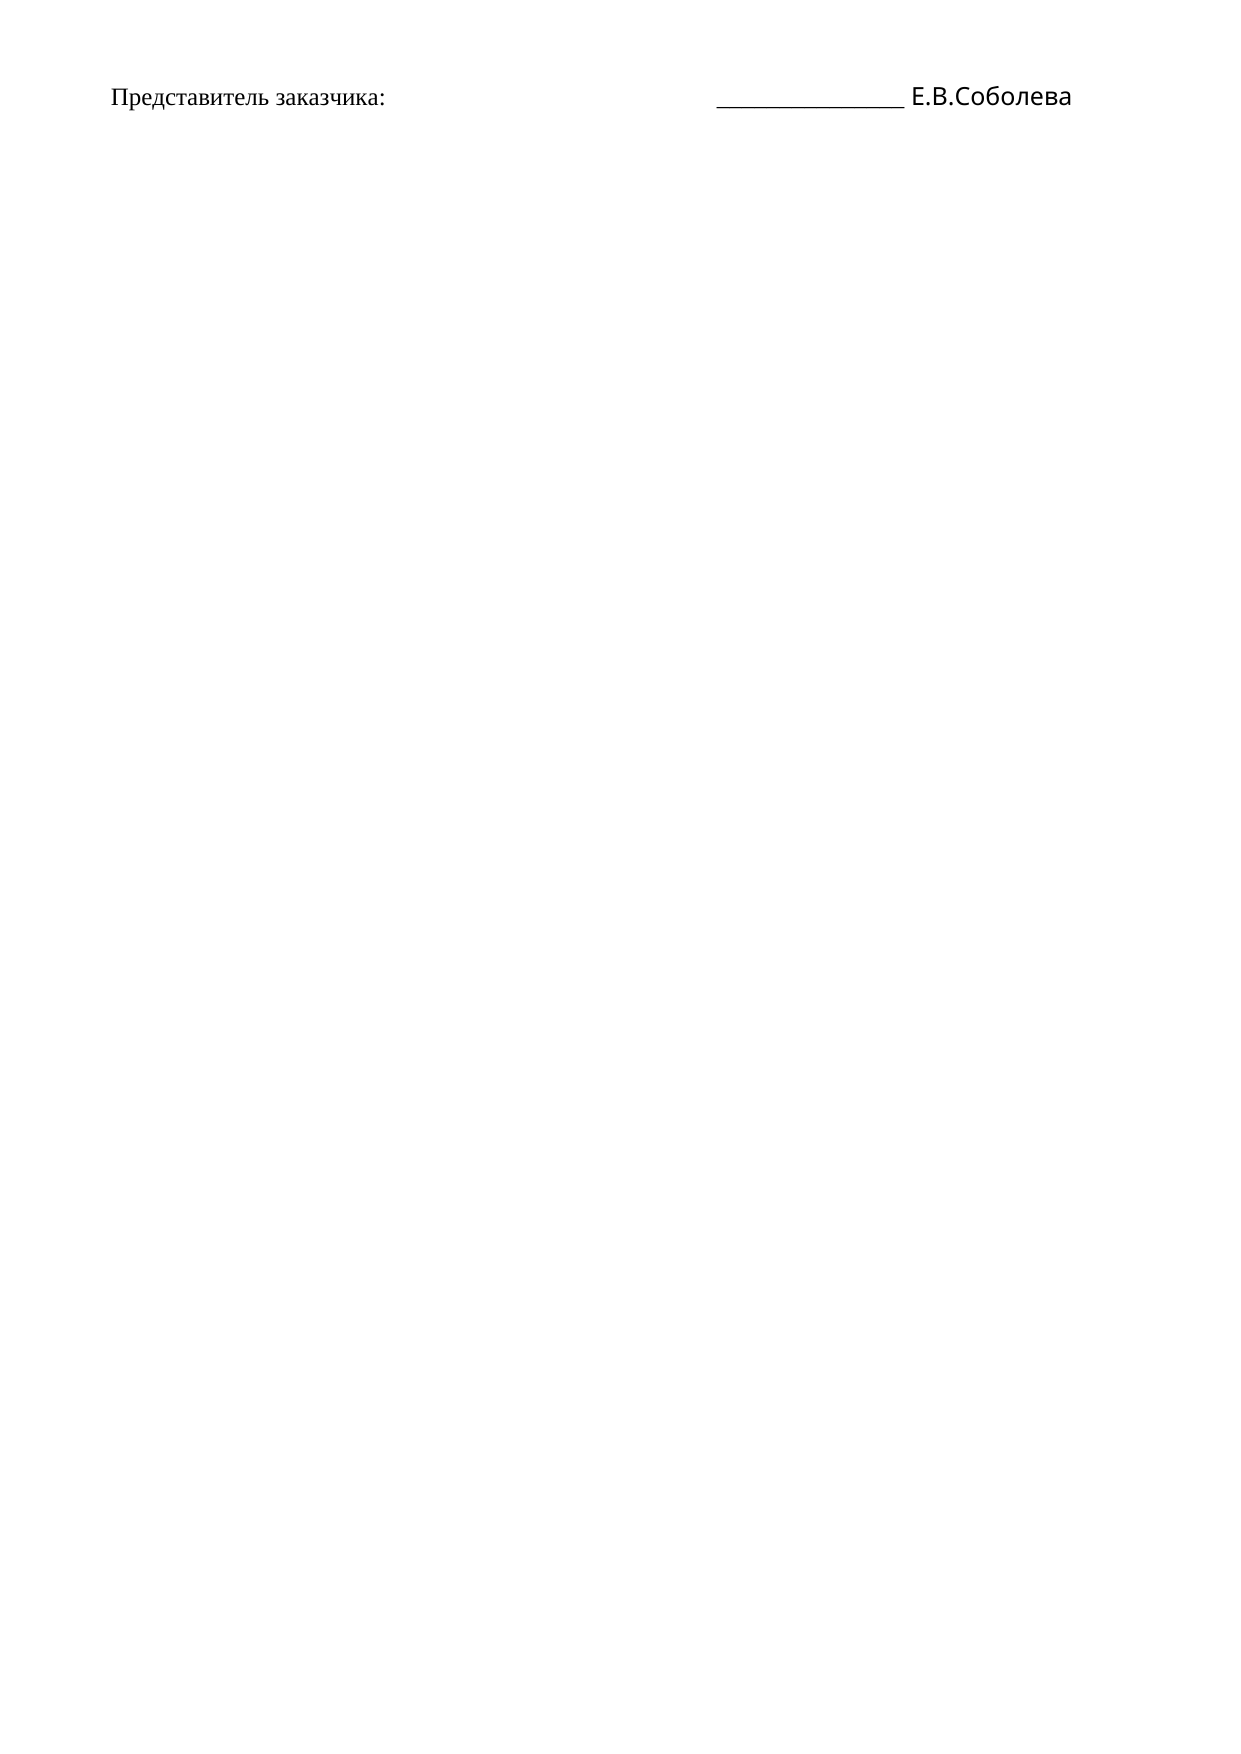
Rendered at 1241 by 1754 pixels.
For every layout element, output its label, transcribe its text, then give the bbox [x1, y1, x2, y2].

text Представитель заказчика: _______________ Е.В.Соболева [59, 78, 1152, 112]
